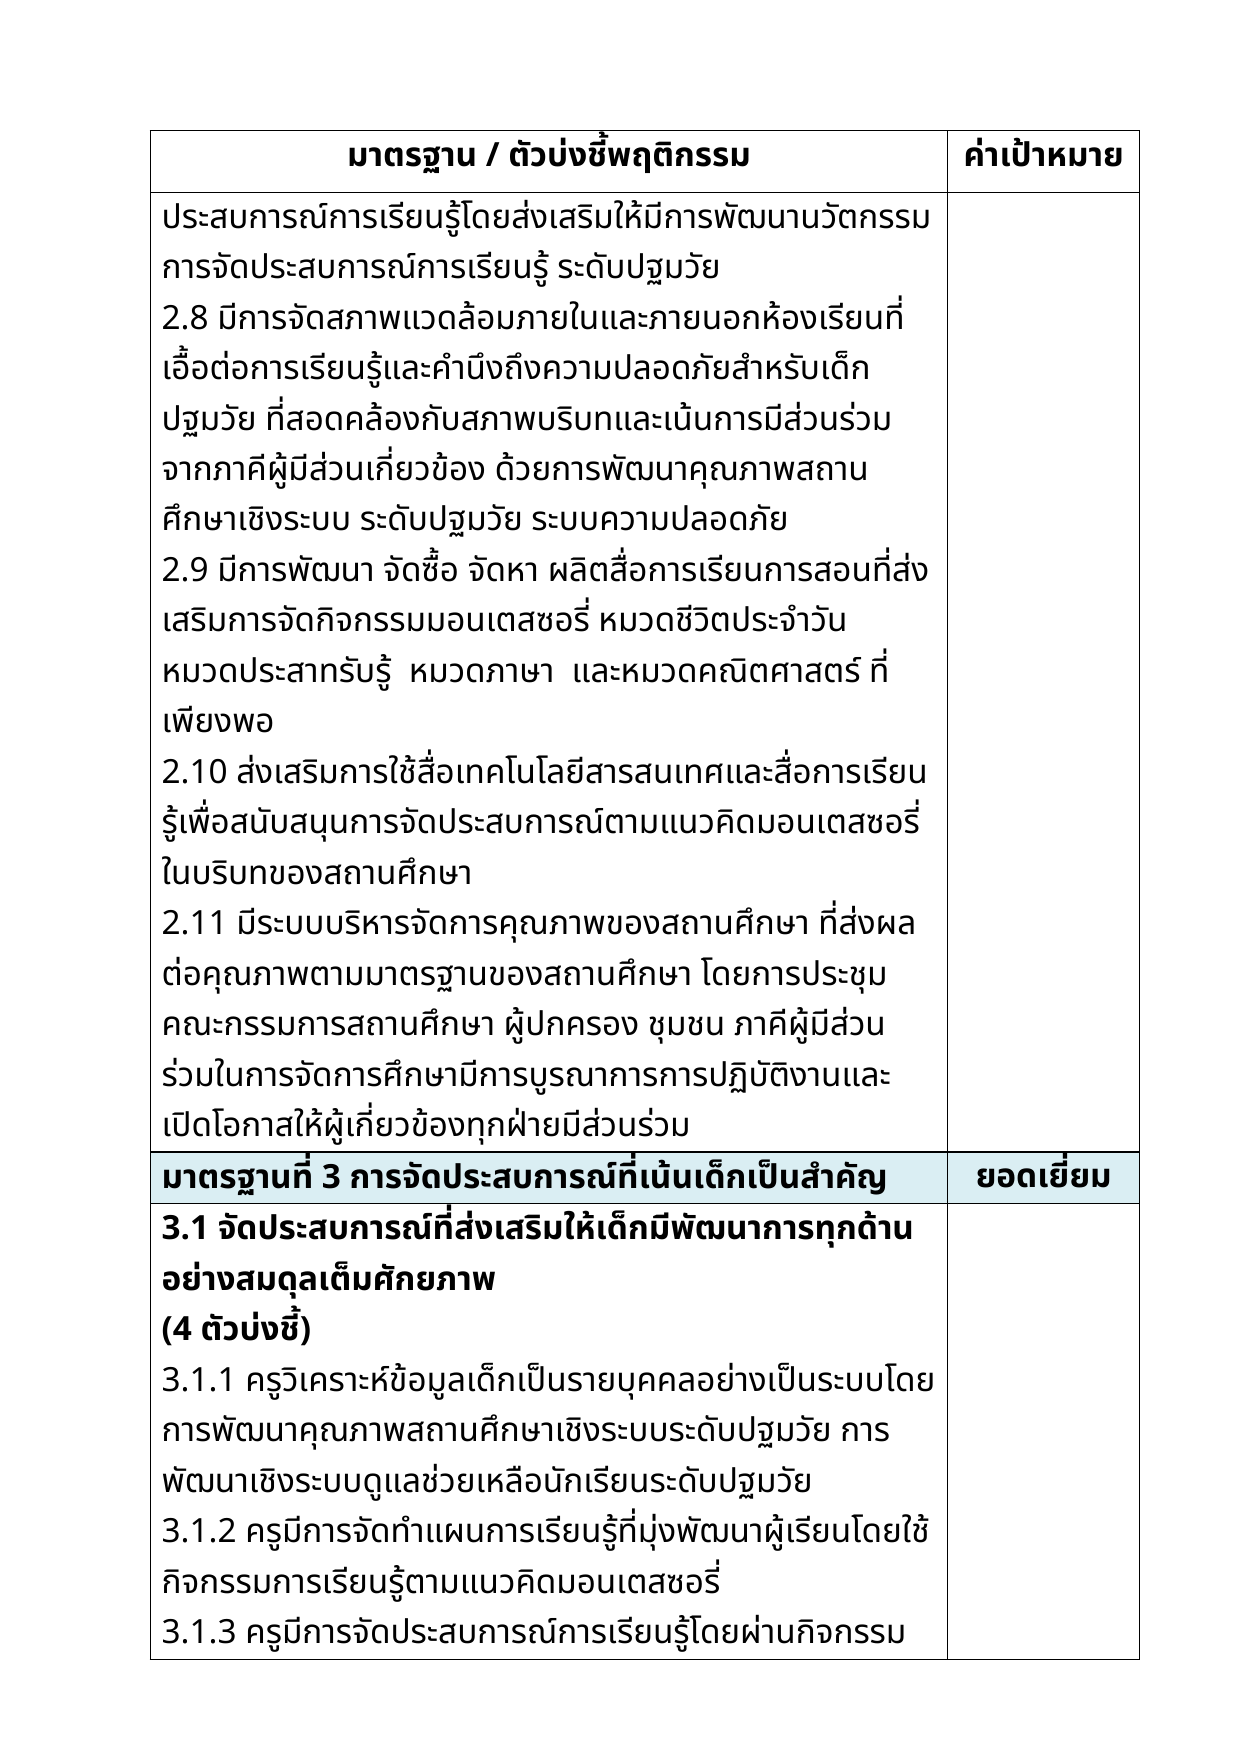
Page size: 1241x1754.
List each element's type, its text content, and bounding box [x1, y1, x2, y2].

table_header มาตรฐาน / ตัวบ่งชี้พฤติกรรม [151, 131, 947, 192]
table_cell [948, 193, 1139, 1151]
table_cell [151, 193, 947, 1151]
table_cell ยอดเยี่ยม [948, 1153, 1139, 1203]
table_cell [151, 1204, 947, 1659]
table_cell [948, 1204, 1139, 1659]
table_cell มาตรฐานที่ 3 การจัดประสบการณ์ที่เน้นเด็กเป็นสำคัญ [151, 1153, 947, 1203]
table_header ค่าเป้าหมาย [948, 131, 1139, 192]
